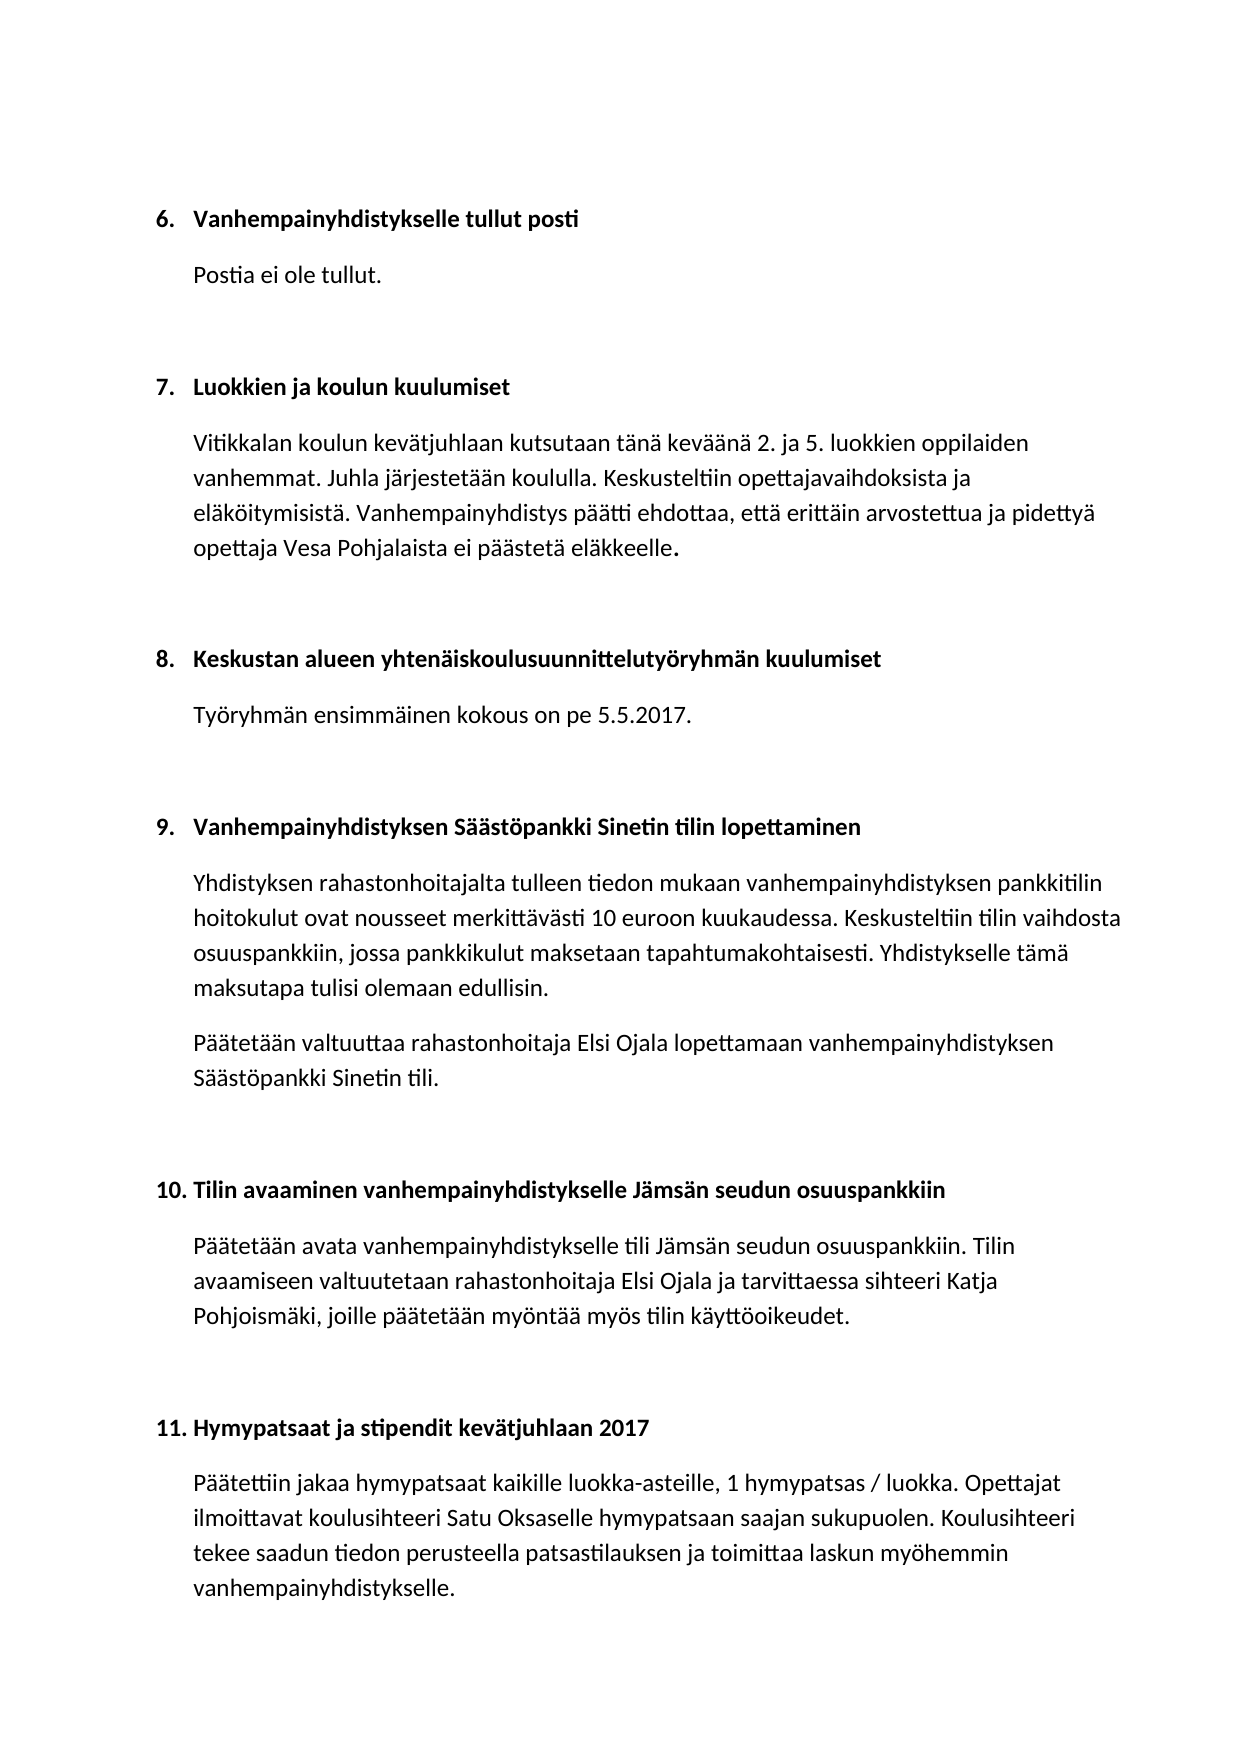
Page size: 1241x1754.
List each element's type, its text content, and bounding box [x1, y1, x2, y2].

list Tilin avaaminen vanhempainyhdistykselle Jämsän seudun osuuspankkiin [156, 1174, 1122, 1205]
list Vanhempainyhdistykselle tullut posti [156, 203, 1122, 234]
list Päätetään avata vanhempainyhdistykselle tili Jämsän seudun osuuspankkiin. Tilin avaamiseen valtuutetaan rahastonhoitaja Elsi Ojala ja tarvittaessa sihteeri Katja Pohjoismäki, joille päätetään myöntää myös tilin käyttöoikeudet. [193, 1230, 1122, 1331]
list Työryhmän ensimmäinen kokous on pe 5.5.2017. [193, 699, 1122, 730]
list Päätetään valtuuttaa rahastonhoitaja Elsi Ojala lopettamaan vanhempainyhdistyksen Säästöpankki Sinetin tili. [193, 1028, 1122, 1093]
list Keskustan alueen yhtenäiskoulusuunnittelutyöryhmän kuulumiset [156, 643, 1122, 674]
list Vanhempainyhdistyksen Säästöpankki Sinetin tilin lopettaminen [156, 811, 1122, 841]
list Vitikkalan koulun kevätjuhlaan kutsutaan tänä keväänä 2. ja 5. luokkien oppilaiden vanhemmat. Juhla järjestetään koululla. Keskusteltiin opettajavaihdoksista ja eläköitymisistä. Vanhempainyhdistys päätti ehdottaa, että erittäin arvostettua ja pidettyä opettaja Vesa Pohjalaista ei päästetä eläkkeelle. [193, 427, 1122, 562]
list Yhdistyksen rahastonhoitajalta tulleen tiedon mukaan vanhempainyhdistyksen pankkitilin hoitokulut ovat nousseet merkittävästi 10 euroon kuukaudessa. Keskusteltiin tilin vaihdosta osuuspankkiin, jossa pankkikulut maksetaan tapahtumakohtaisesti. Yhdistykselle tämä maksutapa tulisi olemaan edullisin. [193, 867, 1122, 1002]
list Postia ei ole tullut. [193, 259, 1122, 290]
list Hymypatsaat ja stipendit kevätjuhlaan 2017 [156, 1412, 1122, 1442]
list Luokkien ja koulun kuulumiset [156, 371, 1122, 401]
text Päätettiin jakaa hymypatsaat kaikille luokka-asteille, 1 hymypatsas / luokka. Opettajat ilmoittavat koulusihteeri Satu Oksaselle hymypatsaan saajan sukupuolen. Koulusihteeri tekee saadun tiedon perusteella patsastilauksen ja toimittaa laskun myöhemmin vanhempainyhdistykselle. [193, 1468, 1122, 1603]
